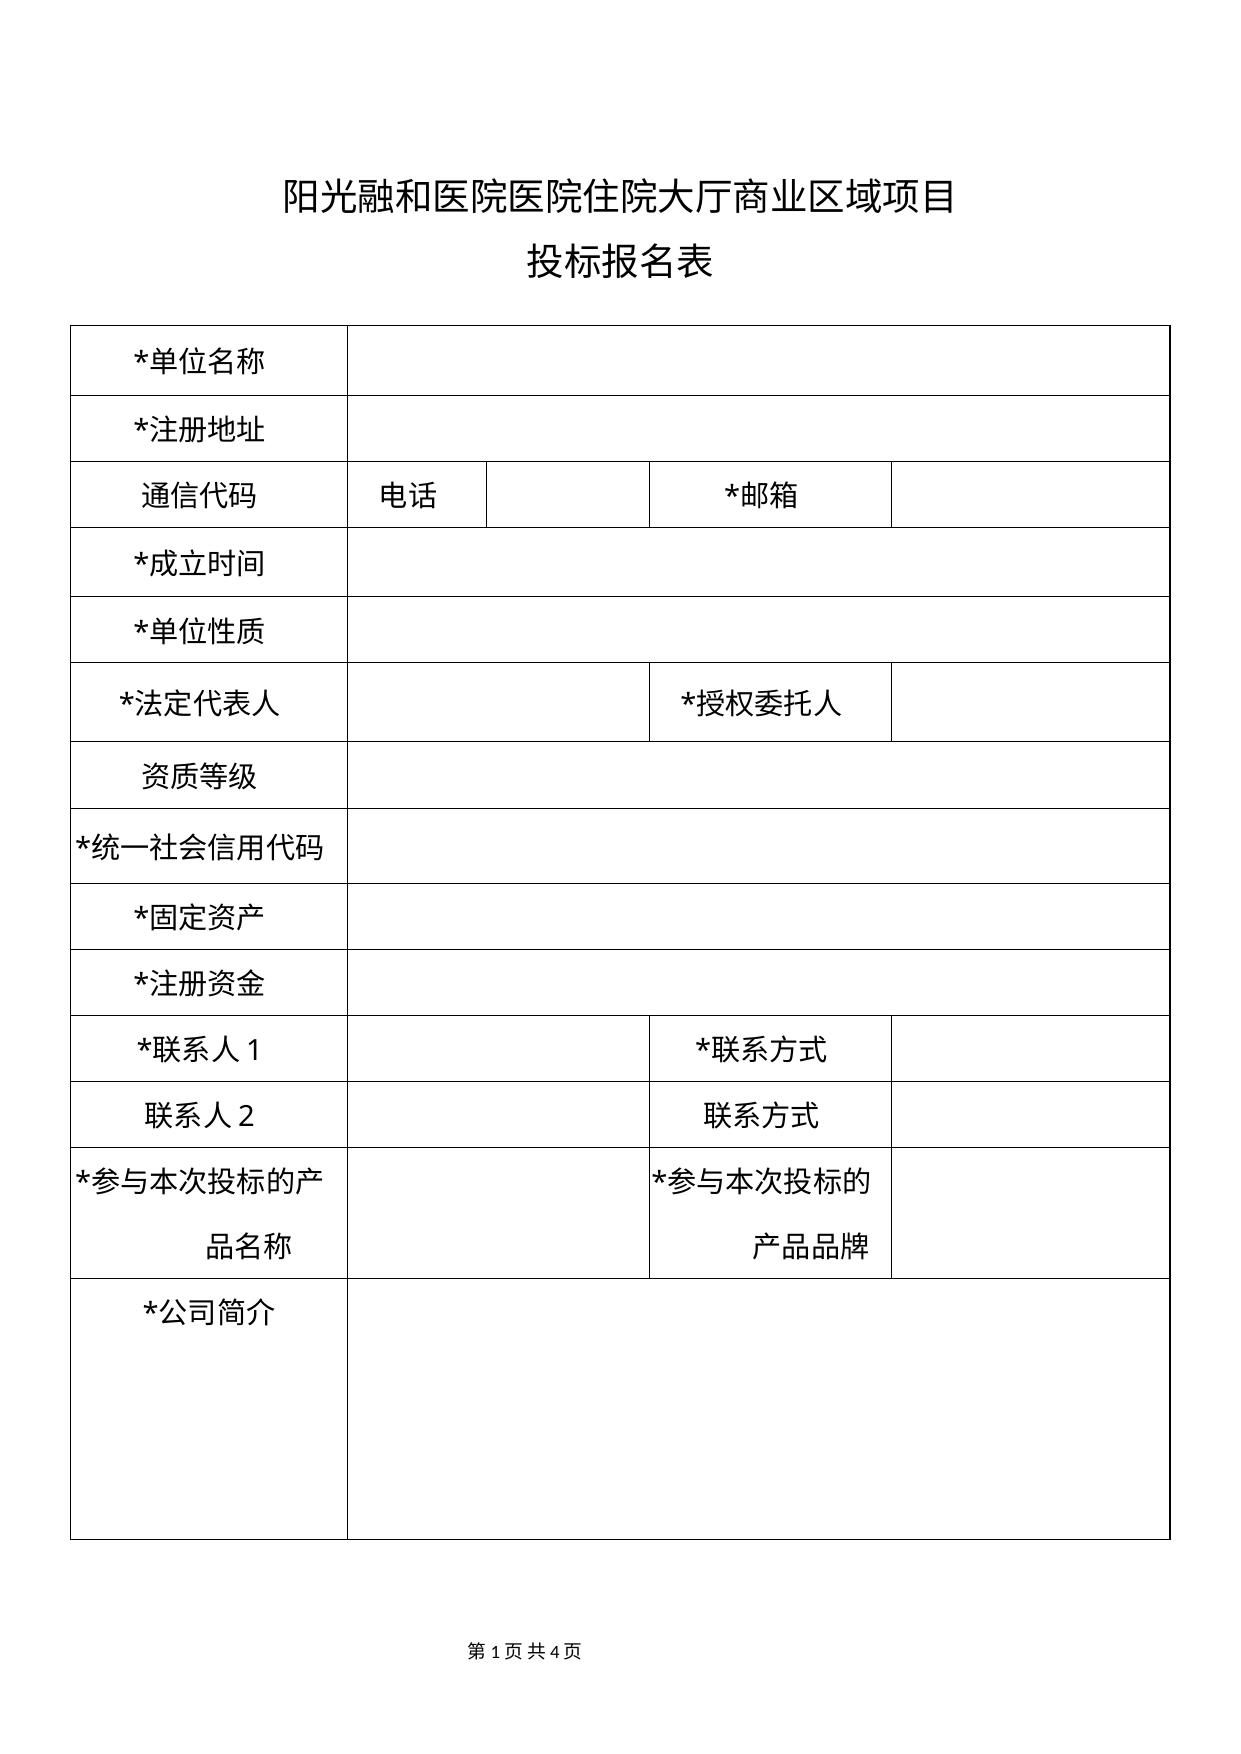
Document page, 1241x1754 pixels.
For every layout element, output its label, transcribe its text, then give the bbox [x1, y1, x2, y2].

table_cell 通信代码 [71, 462, 347, 527]
table_cell *成立时间 [71, 528, 347, 596]
text 阳光融和医院医院住院大厅商业区域项目 [187, 162, 1053, 227]
table_cell [487, 462, 649, 527]
table_cell [348, 1148, 649, 1278]
table_cell *统一社会信用代码 [71, 809, 347, 882]
table_cell [892, 462, 1169, 527]
table_cell 资质等级 [71, 742, 347, 807]
table_cell *法定代表人 [71, 663, 347, 741]
table_cell [348, 1279, 1169, 1539]
table_cell *授权委托人 [650, 663, 891, 741]
table_cell *邮箱 [650, 462, 891, 527]
table_header *单位名称 [71, 326, 347, 394]
table_cell [348, 884, 1169, 948]
table_cell [348, 1016, 649, 1081]
table_cell [892, 1082, 1169, 1147]
table_cell [892, 1016, 1169, 1081]
table_cell [348, 950, 1169, 1014]
table_cell 联系方式 [650, 1082, 891, 1147]
table_cell *单位性质 [71, 597, 347, 662]
table_cell [348, 1082, 649, 1147]
table_cell [348, 528, 1169, 596]
table_cell *固定资产 [71, 884, 347, 948]
table_cell *注册资金 [71, 950, 347, 1014]
table_cell [348, 396, 1169, 461]
table_cell 联系人2 [71, 1082, 347, 1147]
table_cell *参与本次投标的产品品牌 [650, 1148, 891, 1278]
table_cell [348, 809, 1169, 882]
table_cell *参与本次投标的产品名称 [71, 1148, 347, 1278]
table_cell [348, 742, 1169, 807]
table_cell 电话 [348, 462, 486, 527]
table_cell *公司简介 [71, 1279, 347, 1539]
table_cell [892, 663, 1169, 741]
table_cell *联系人1 [71, 1016, 347, 1081]
table_cell *注册地址 [71, 396, 347, 461]
table_cell [892, 1148, 1169, 1278]
table_header [348, 326, 1169, 394]
table_cell [348, 663, 649, 741]
table_cell [348, 597, 1169, 662]
text 投标报名表 [187, 227, 1053, 292]
table_cell *联系方式 [650, 1016, 891, 1081]
